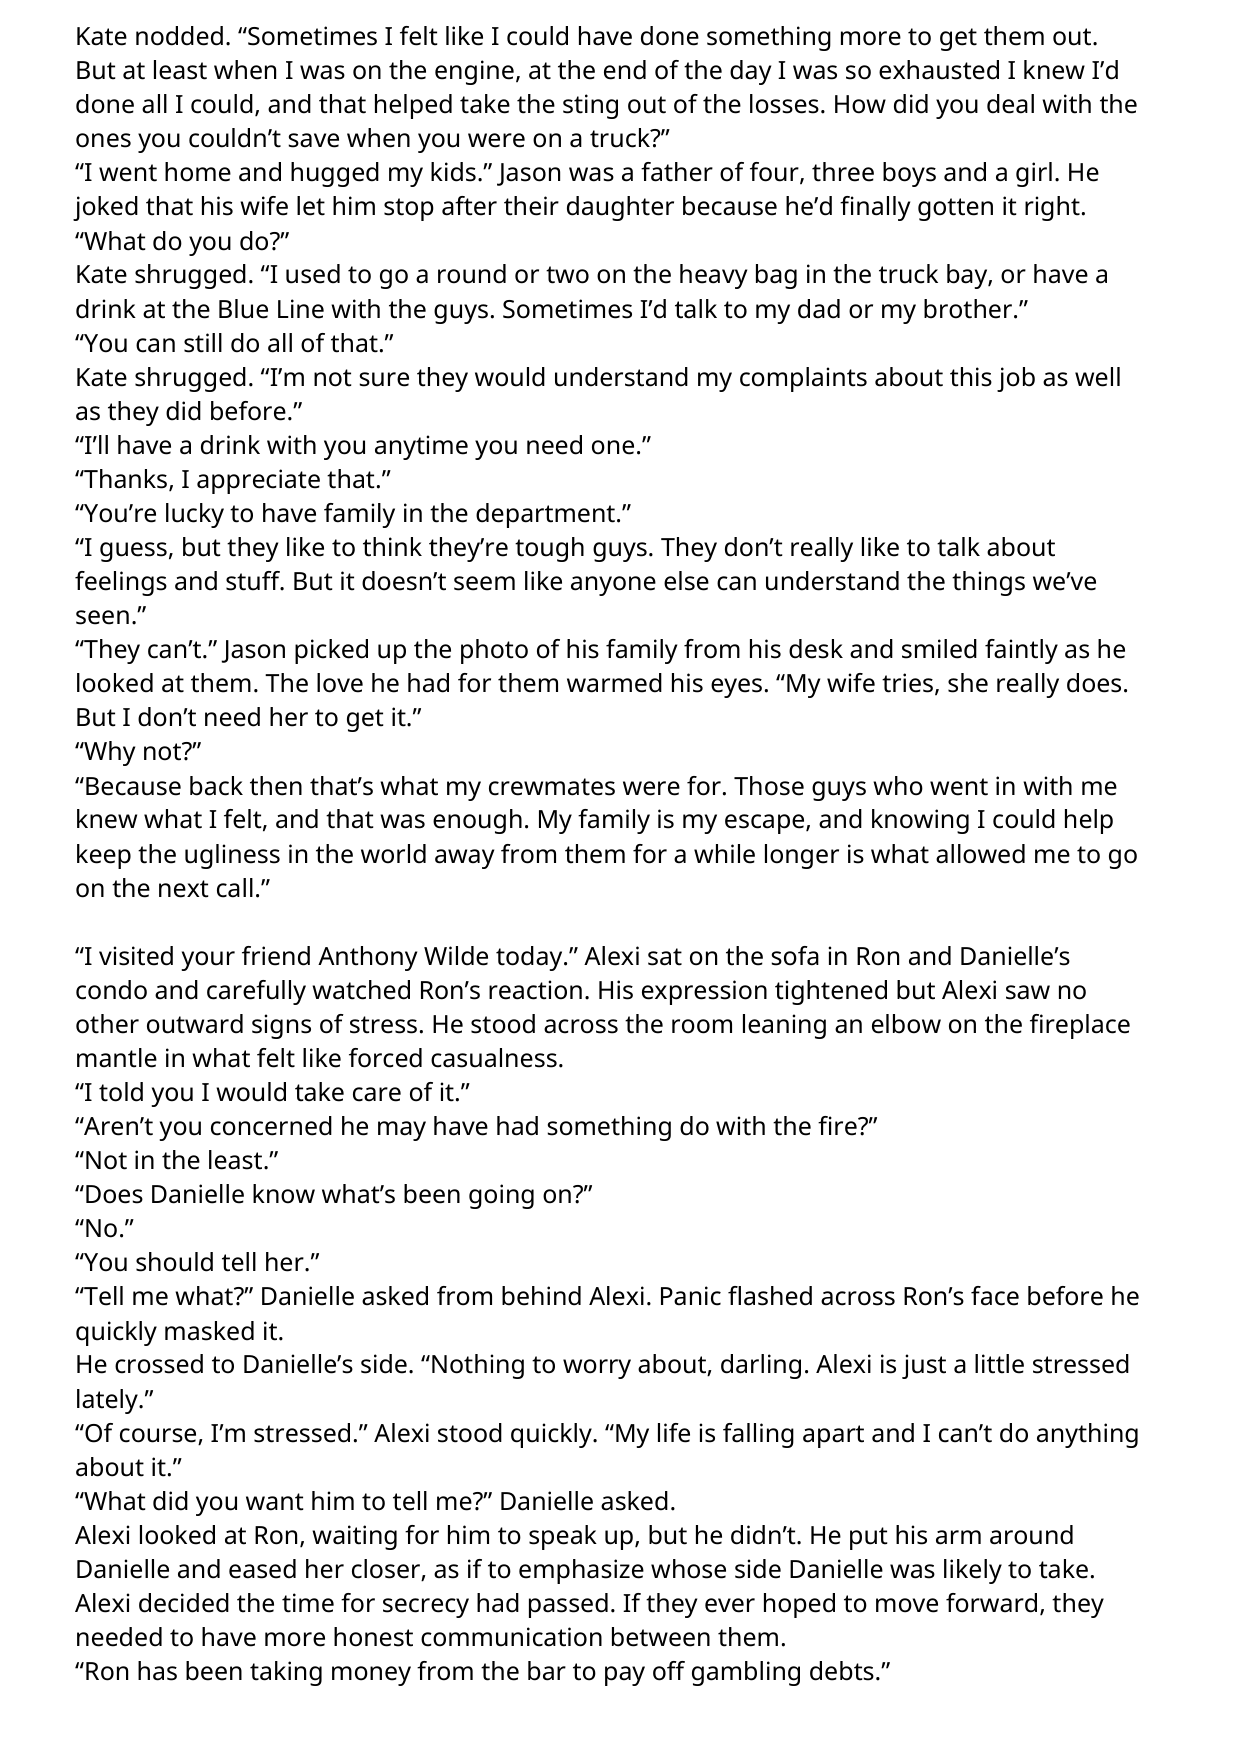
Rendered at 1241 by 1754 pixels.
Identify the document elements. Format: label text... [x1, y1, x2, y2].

text “Not in the least.” [75, 1143, 1144, 1177]
text “You’re lucky to have family in the department.” [75, 496, 1144, 530]
text Kate nodded. “Sometimes I felt like I could have done something more to get them out. But at least when I was on the engine, at the end of the day I was so exhausted I knew I’d done all I could, and that helped take the sting out of the losses. How did you deal with the ones you couldn’t save when you were on a truck?” [75, 19, 1144, 155]
text “I’ll have a drink with you anytime you need one.” [75, 427, 1144, 462]
text “I guess, but they like to think they’re tough guys. They don’t really like to talk about feelings and stuff. But it doesn’t seem like anyone else can understand the things we’ve seen.” [75, 530, 1144, 632]
text “You can still do all of that.” [75, 325, 1144, 359]
text “Tell me what?” Danielle asked from behind Alexi. Panic flashed across Ron’s face before he quickly masked it. [75, 1279, 1144, 1347]
text “I went home and hugged my kids.” Jason was a father of four, three boys and a girl. He joked that his wife let him stop after their daughter because he’d finally gotten it right. “What do you do?” [75, 155, 1144, 257]
text “Because back then that’s what my crewmates were for. Those guys who went in with me knew what I felt, and that was enough. My family is my escape, and knowing I could help keep the ugliness in the world away from them for a while longer is what allowed me to go on the next call.” [75, 768, 1144, 904]
text “Aren’t you concerned he may have had something do with the fire?” [75, 1109, 1144, 1143]
text “Why not?” [75, 734, 1144, 768]
text Kate shrugged. “I used to go a round or two on the heavy bag in the truck bay, or have a drink at the Blue Line with the guys. Sometimes I’d talk to my dad or my brother.” [75, 257, 1144, 325]
text “You should tell her.” [75, 1245, 1144, 1279]
text He crossed to Danielle’s side. “Nothing to worry about, darling. Alexi is just a little stressed lately.” [75, 1347, 1144, 1415]
text “Does Danielle know what’s been going on?” [75, 1177, 1144, 1211]
text “Of course, I’m stressed.” Alexi stood quickly. “My life is falling apart and I can’t do anything about it.” [75, 1415, 1144, 1483]
text “Ron has been taking money from the bar to pay off gambling debts.” [75, 1654, 1144, 1688]
text “Thanks, I appreciate that.” [75, 462, 1144, 496]
text Alexi looked at Ron, waiting for him to speak up, but he didn’t. He put his arm around Danielle and eased her closer, as if to emphasize whose side Danielle was likely to take. Alexi decided the time for secrecy had passed. If they ever hoped to move forward, they needed to have more honest communication between them. [75, 1517, 1144, 1654]
text “I told you I would take care of it.” [75, 1075, 1144, 1109]
text “They can’t.” Jason picked up the photo of his family from his desk and smiled faintly as he looked at them. The love he had for them warmed his eyes. “My wife tries, she really does. But I don’t need her to get it.” [75, 632, 1144, 734]
text Kate shrugged. “I’m not sure they would understand my complaints about this job as well as they did before.” [75, 359, 1144, 427]
text “I visited your friend Anthony Wilde today.” Alexi sat on the sofa in Ron and Danielle’s condo and carefully watched Ron’s reaction. His expression tightened but Alexi saw no other outward signs of stress. He stood across the room leaning an elbow on the fireplace mantle in what felt like forced casualness. [75, 938, 1144, 1075]
text “What did you want him to tell me?” Danielle asked. [75, 1483, 1144, 1517]
text “No.” [75, 1211, 1144, 1245]
